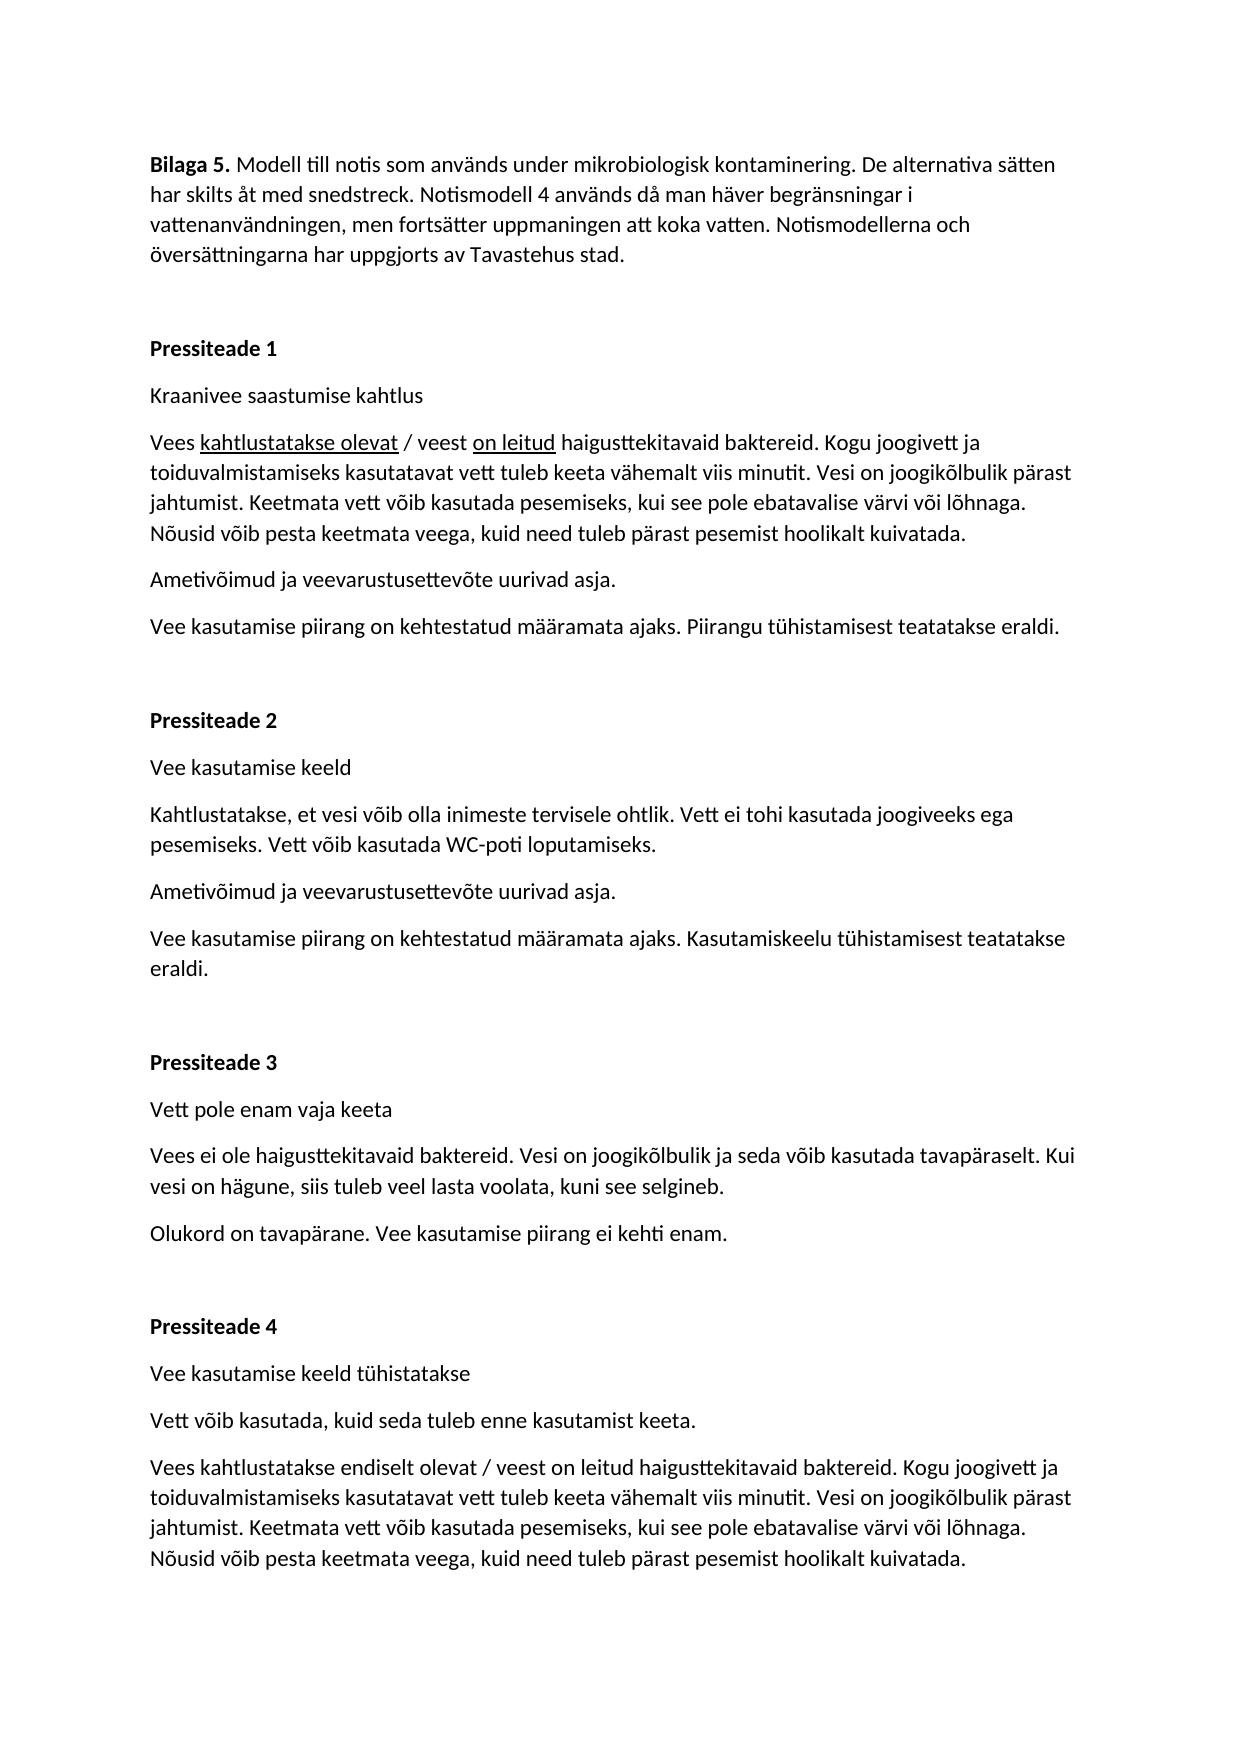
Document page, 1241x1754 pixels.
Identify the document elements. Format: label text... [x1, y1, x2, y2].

text Vees kahtlustatakse endiselt olevat / veest on leitud haigusttekitavaid baktereid. Kogu joogivett ja toiduvalmistamiseks kasutatavat vett tuleb keeta vähemalt viis minutit. Vesi on joogikõlbulik pärast jahtumist. Keetmata vett võib kasutada pesemiseks, kui see pole ebatavalise värvi või lõhnaga. Nõusid võib pesta keetmata veega, kuid need tuleb pärast pesemist hoolikalt kuivatada. [150, 1453, 1090, 1572]
text Vett võib kasutada, kuid seda tuleb enne kasutamist keeta. [150, 1406, 1090, 1434]
text Ametivõimud ja veevarustusettevõte uurivad asja. [150, 566, 1090, 594]
text Pressiteade 4 [150, 1312, 1090, 1341]
text Pressiteade 2 [150, 706, 1090, 734]
text Pressiteade 1 [150, 334, 1090, 362]
text Vees ei ole haigusttekitavaid baktereid. Vesi on joogikõlbulik ja seda võib kasutada tavapäraselt. Kui vesi on hägune, siis tuleb veel lasta voolata, kuni see selgineb. [150, 1142, 1090, 1200]
text Pressiteade 3 [150, 1048, 1090, 1076]
text Vee kasutamise piirang on kehtestatud määramata ajaks. Kasutamiskeelu tühistamisest teatatakse eraldi. [150, 924, 1090, 982]
text Vee kasutamise keeld [150, 753, 1090, 781]
text Vett pole enam vaja keeta [150, 1095, 1090, 1123]
text Bilaga 5. Modell till notis som används under mikrobiologisk kontaminering. De alternativa sätten har skilts åt med snedstreck. Notismodell 4 används då man häver begränsningar i vattenanvändningen, men fortsätter uppmaningen att koka vatten. Notismodellerna och översättningarna har uppgjorts av Tavastehus stad. [150, 150, 1090, 269]
text Olukord on tavapärane. Vee kasutamise piirang ei kehti enam. [150, 1219, 1090, 1247]
text Kraanivee saastumise kahtlus [150, 381, 1090, 409]
text Vee kasutamise piirang on kehtestatud määramata ajaks. Piirangu tühistamisest teatatakse eraldi. [150, 612, 1090, 641]
text Ametivõimud ja veevarustusettevõte uurivad asja. [150, 877, 1090, 905]
text Kahtlustatakse, et vesi võib olla inimeste tervisele ohtlik. Vett ei tohi kasutada joogiveeks ega pesemiseks. Vett võib kasutada WC-poti loputamiseks. [150, 800, 1090, 858]
text Vees kahtlustatakse olevat / veest on leitud haigusttekitavaid baktereid. Kogu joogivett ja toiduvalmistamiseks kasutatavat vett tuleb keeta vähemalt viis minutit. Vesi on joogikõlbulik pärast jahtumist. Keetmata vett võib kasutada pesemiseks, kui see pole ebatavalise värvi või lõhnaga. Nõusid võib pesta keetmata veega, kuid need tuleb pärast pesemist hoolikalt kuivatada. [150, 428, 1090, 547]
text Vee kasutamise keeld tühistatakse [150, 1359, 1090, 1387]
